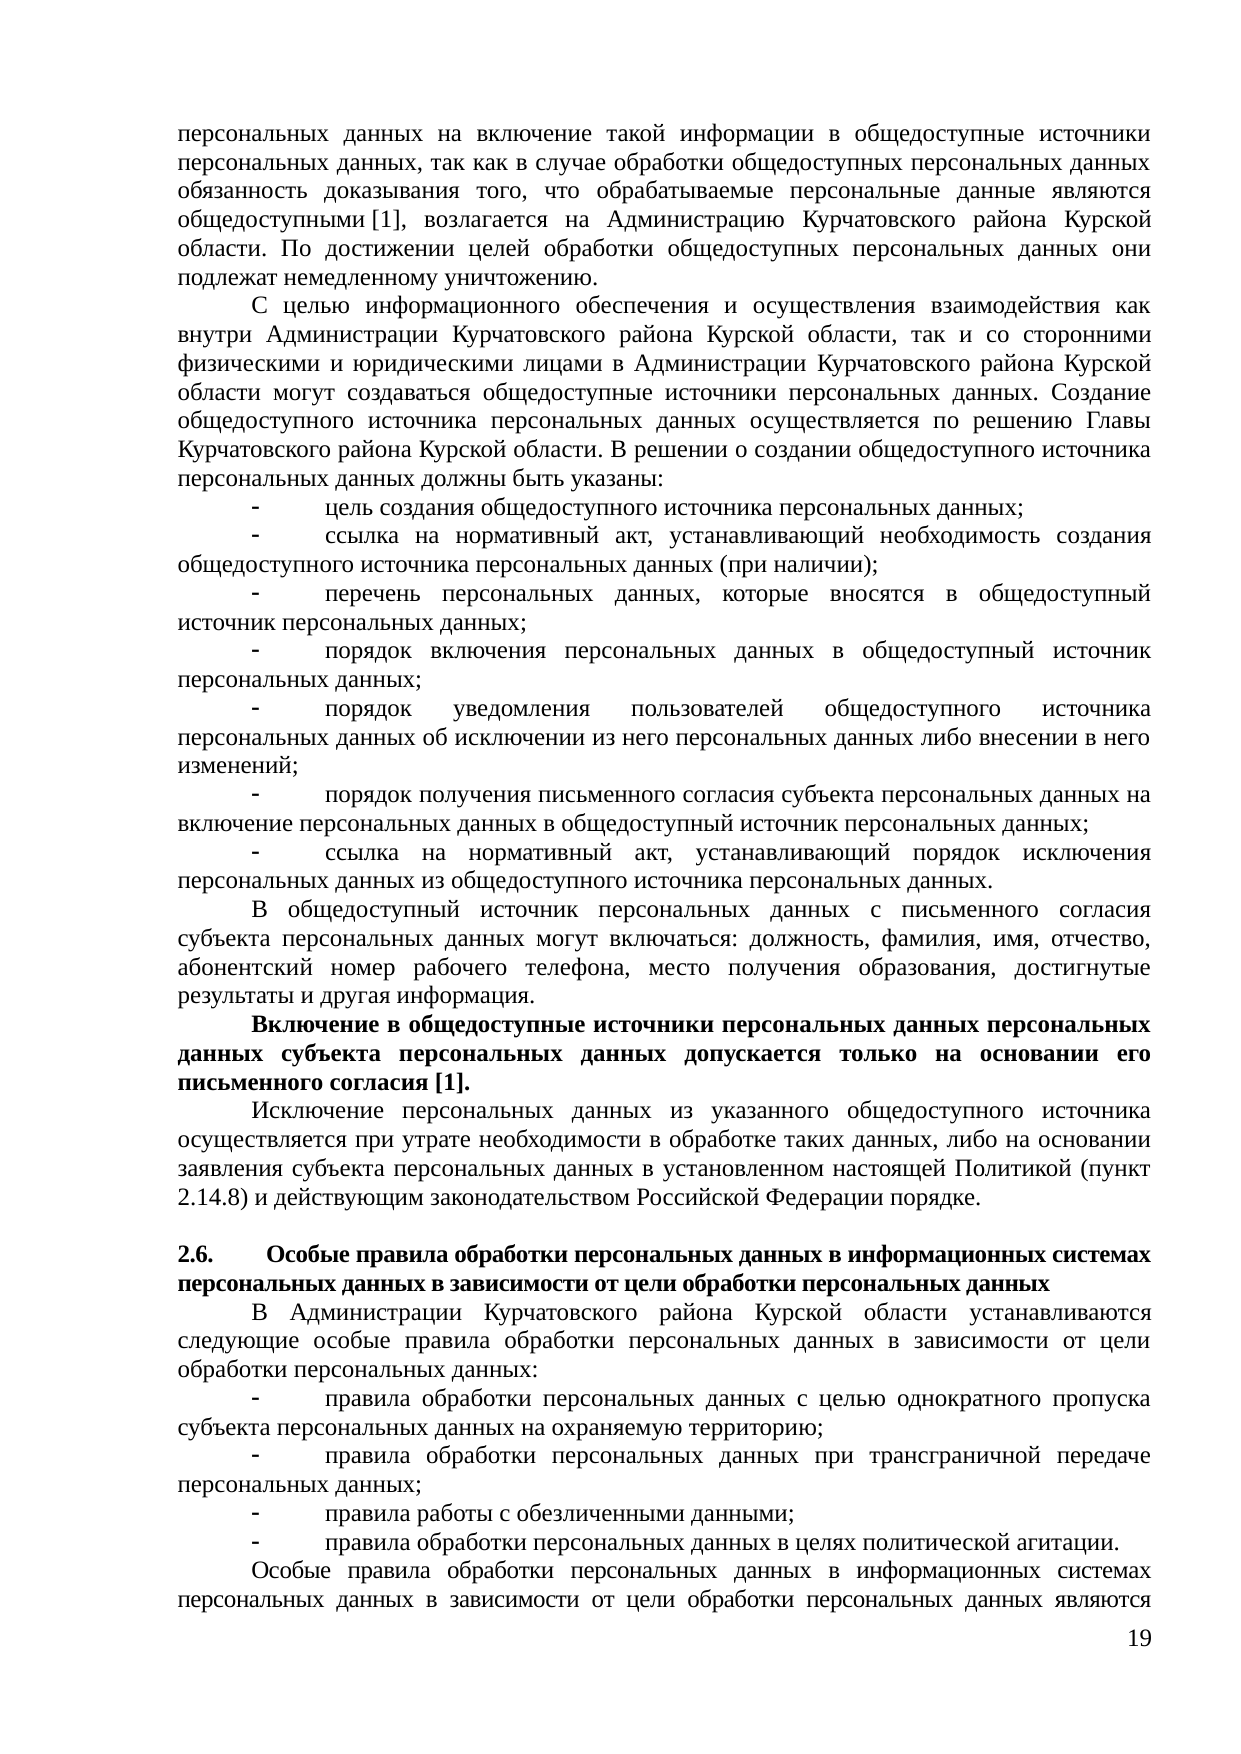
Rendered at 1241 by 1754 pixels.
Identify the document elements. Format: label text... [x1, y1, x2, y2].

text С целью информационного обеспечения и осуществления взаимодействия как внутри Администрации Курчатовского района Курской области, так и со сторонними физическими и юридическими лицами в Администрации Курчатовского района Курской области могут создаваться общедоступные источники персональных данных. Создание общедоступного источника персональных данных осуществляется по решению Главы Курчатовского района Курской области. В решении о создании общедоступного источника персональных данных должны быть указаны: [177, 291, 1152, 492]
list правила обработки персональных данных в целях политической агитации. [177, 1527, 1152, 1556]
text В общедоступный источник персональных данных с письменного согласия субъекта персональных данных могут включаться: должность, фамилия, имя, отчество, абонентский номер рабочего телефона, место получения образования, достигнутые результаты и другая информация. [177, 894, 1152, 1009]
list ссылка на нормативный акт, устанавливающий необходимость создания общедоступного источника персональных данных (при наличии); [177, 521, 1152, 578]
text В Администрации Курчатовского района Курской области устанавливаются следующие особые правила обработки персональных данных в зависимости от цели обработки персональных данных: [177, 1297, 1152, 1383]
list цель создания общедоступного источника персональных данных; [177, 492, 1152, 521]
list порядок включения персональных данных в общедоступный источник персональных данных; [177, 636, 1152, 693]
list порядок уведомления пользователей общедоступного источника персональных данных об исключении из него персональных данных либо внесении в него изменений; [177, 693, 1152, 779]
list правила обработки персональных данных при трансграничной передаче персональных данных; [177, 1441, 1152, 1498]
list Особые правила обработки персональных данных в информационных системах персональных данных в зависимости от цели обработки персональных данных [177, 1239, 1152, 1297]
list перечень персональных данных, которые вносятся в общедоступный источник персональных данных; [177, 578, 1152, 636]
list порядок получения письменного согласия субъекта персональных данных на включение персональных данных в общедоступный источник персональных данных; [177, 779, 1152, 837]
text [177, 118, 1152, 291]
list правила работы с обезличенными данными; [177, 1498, 1152, 1527]
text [177, 1556, 1152, 1613]
text Исключение персональных данных из указанного общедоступного источника осуществляется при утрате необходимости в обработке таких данных, либо на основании заявления субъекта персональных данных в установленном настоящей Политикой (пункт 2.14.8) и действующим законодательством Российской Федерации порядке. [177, 1096, 1152, 1211]
list ссылка на нормативный акт, устанавливающий порядок исключения персональных данных из общедоступного источника персональных данных. [177, 837, 1152, 894]
text Включение в общедоступные источники персональных данных персональных данных субъекта персональных данных допускается только на основании его письменного согласия [1]. [177, 1009, 1152, 1096]
list правила обработки персональных данных с целью однократного пропуска субъекта персональных данных на охраняемую территорию; [177, 1383, 1152, 1441]
